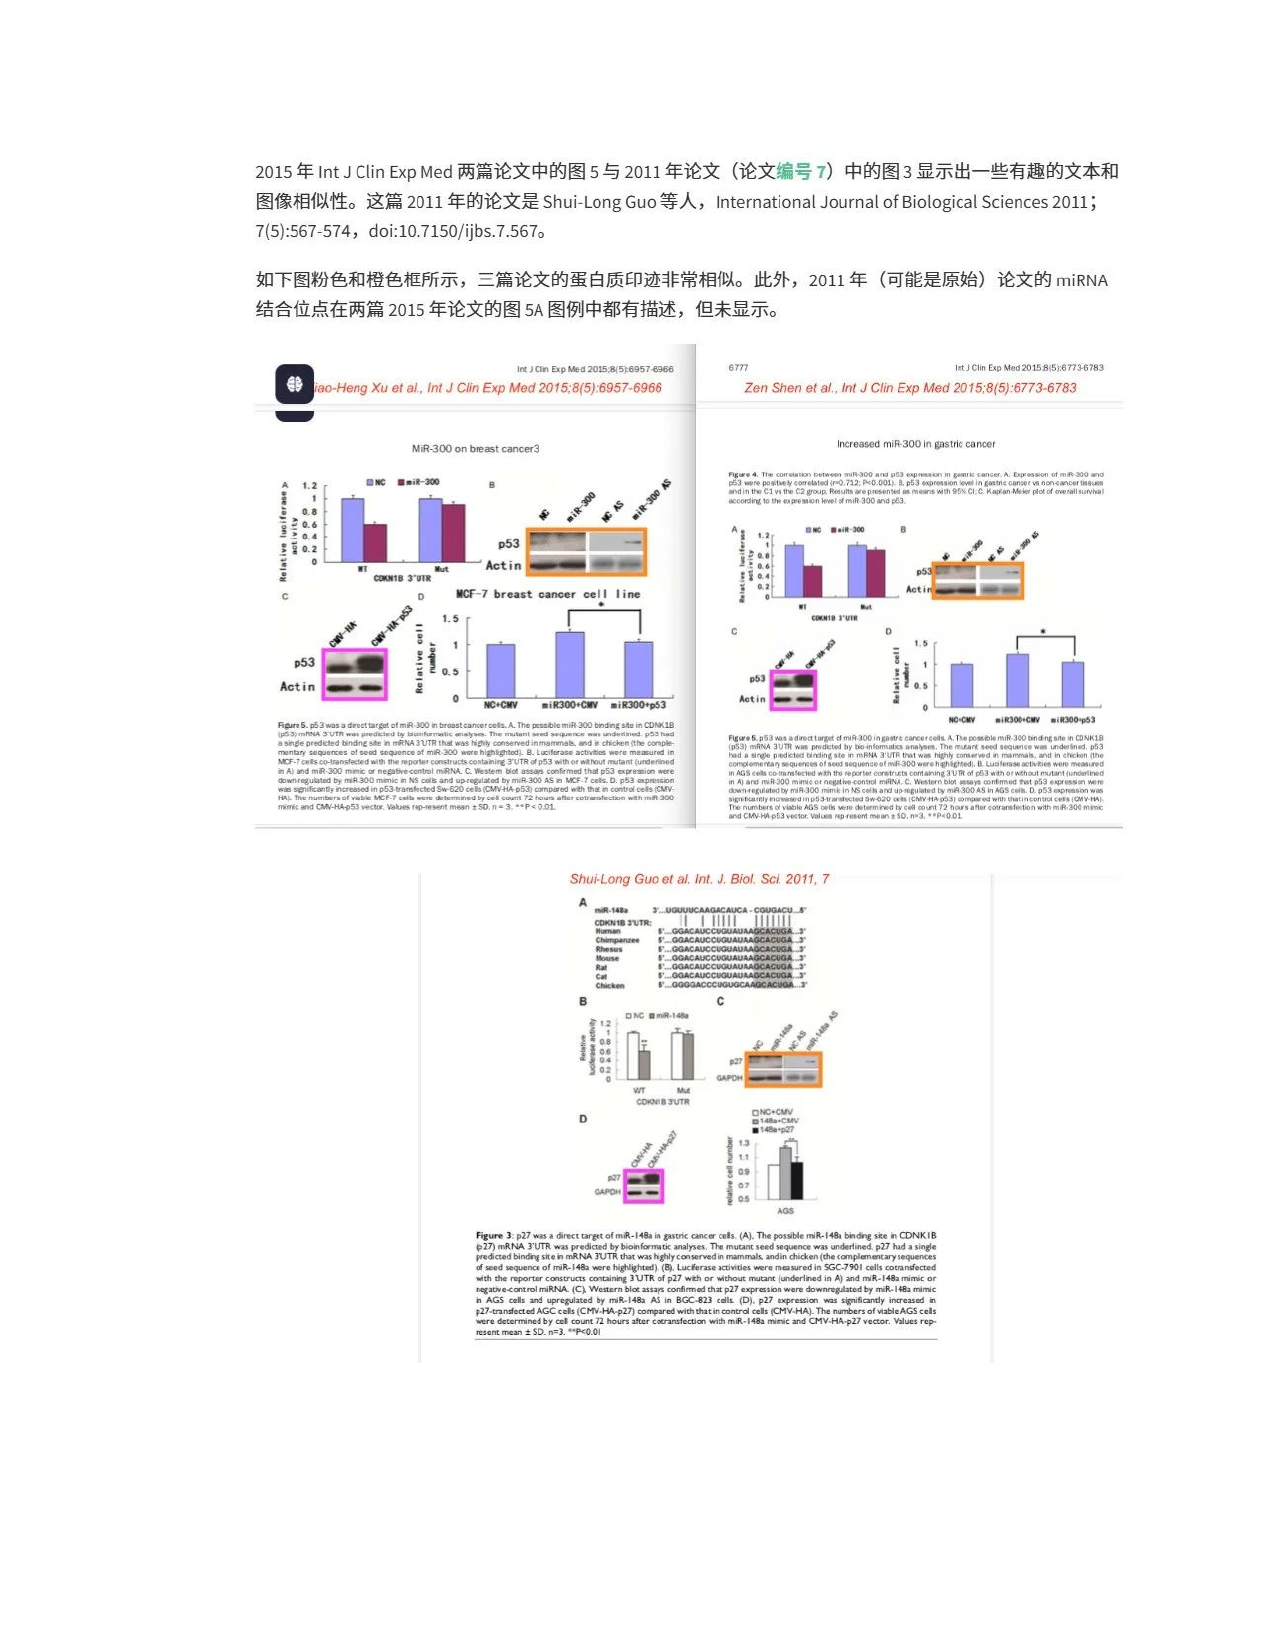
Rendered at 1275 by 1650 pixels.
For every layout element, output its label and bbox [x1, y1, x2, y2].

picture [237, 150, 1141, 1382]
